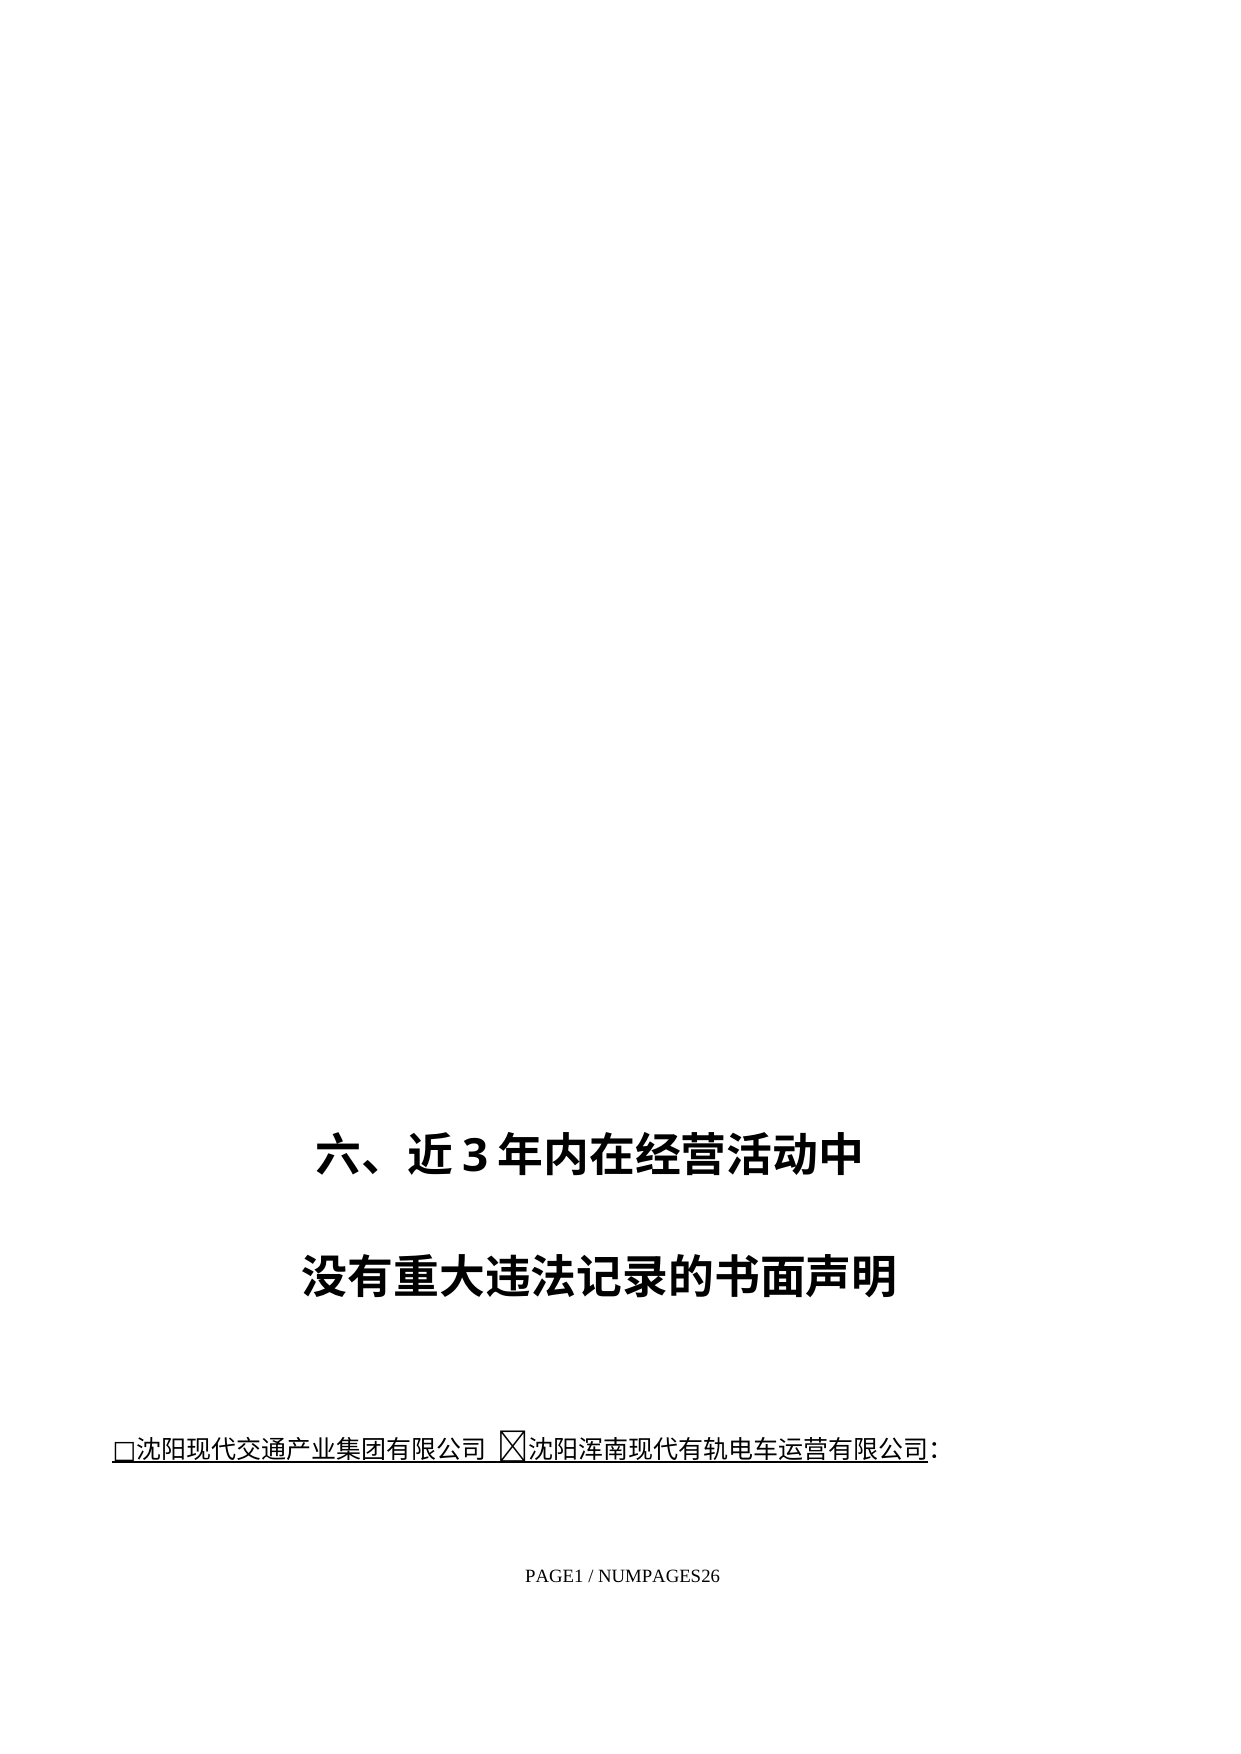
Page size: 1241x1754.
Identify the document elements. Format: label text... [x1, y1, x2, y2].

text □沈阳现代交通产业集团有限公司 沈阳浑南现代有轨电车运营有限公司： [112, 1412, 1128, 1477]
text 六、近3年内在经营活动中 [112, 1102, 1062, 1200]
text 没有重大违法记录的书面声明 [112, 1225, 1062, 1322]
